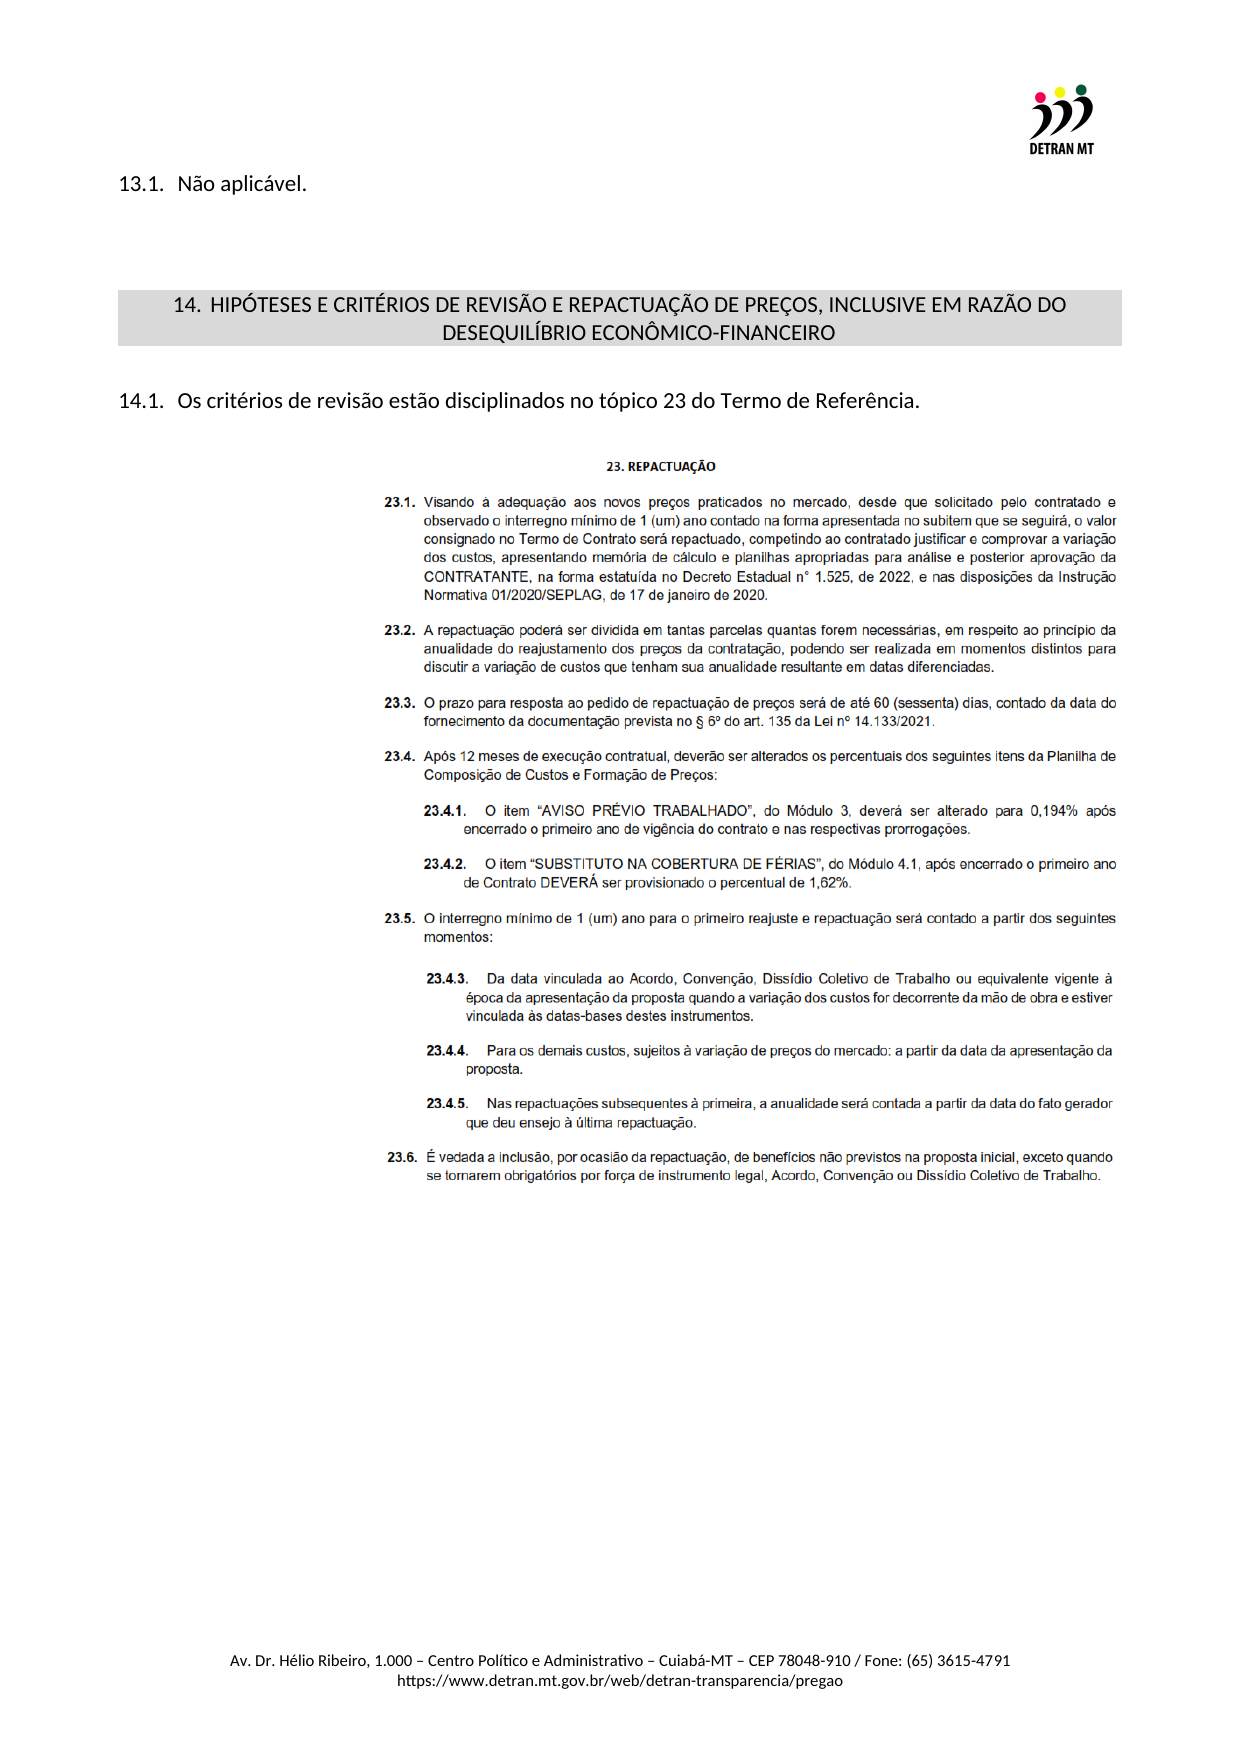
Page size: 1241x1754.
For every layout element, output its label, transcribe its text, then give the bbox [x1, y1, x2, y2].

picture [1000, 73, 1123, 170]
list Não aplicável. [118, 169, 1122, 197]
list HIPÓTESES E CRITÉRIOS DE REVISÃO E REPACTUAÇÃO DE PREÇOS, INCLUSIVE EM RAZÃO DO DESEQUILÍBRIO ECONÔMICO-FINANCEIRO [118, 290, 1122, 346]
picture [380, 448, 1123, 1193]
list Os critérios de revisão estão disciplinados no tópico 23 do Termo de Referência. [118, 387, 1122, 415]
